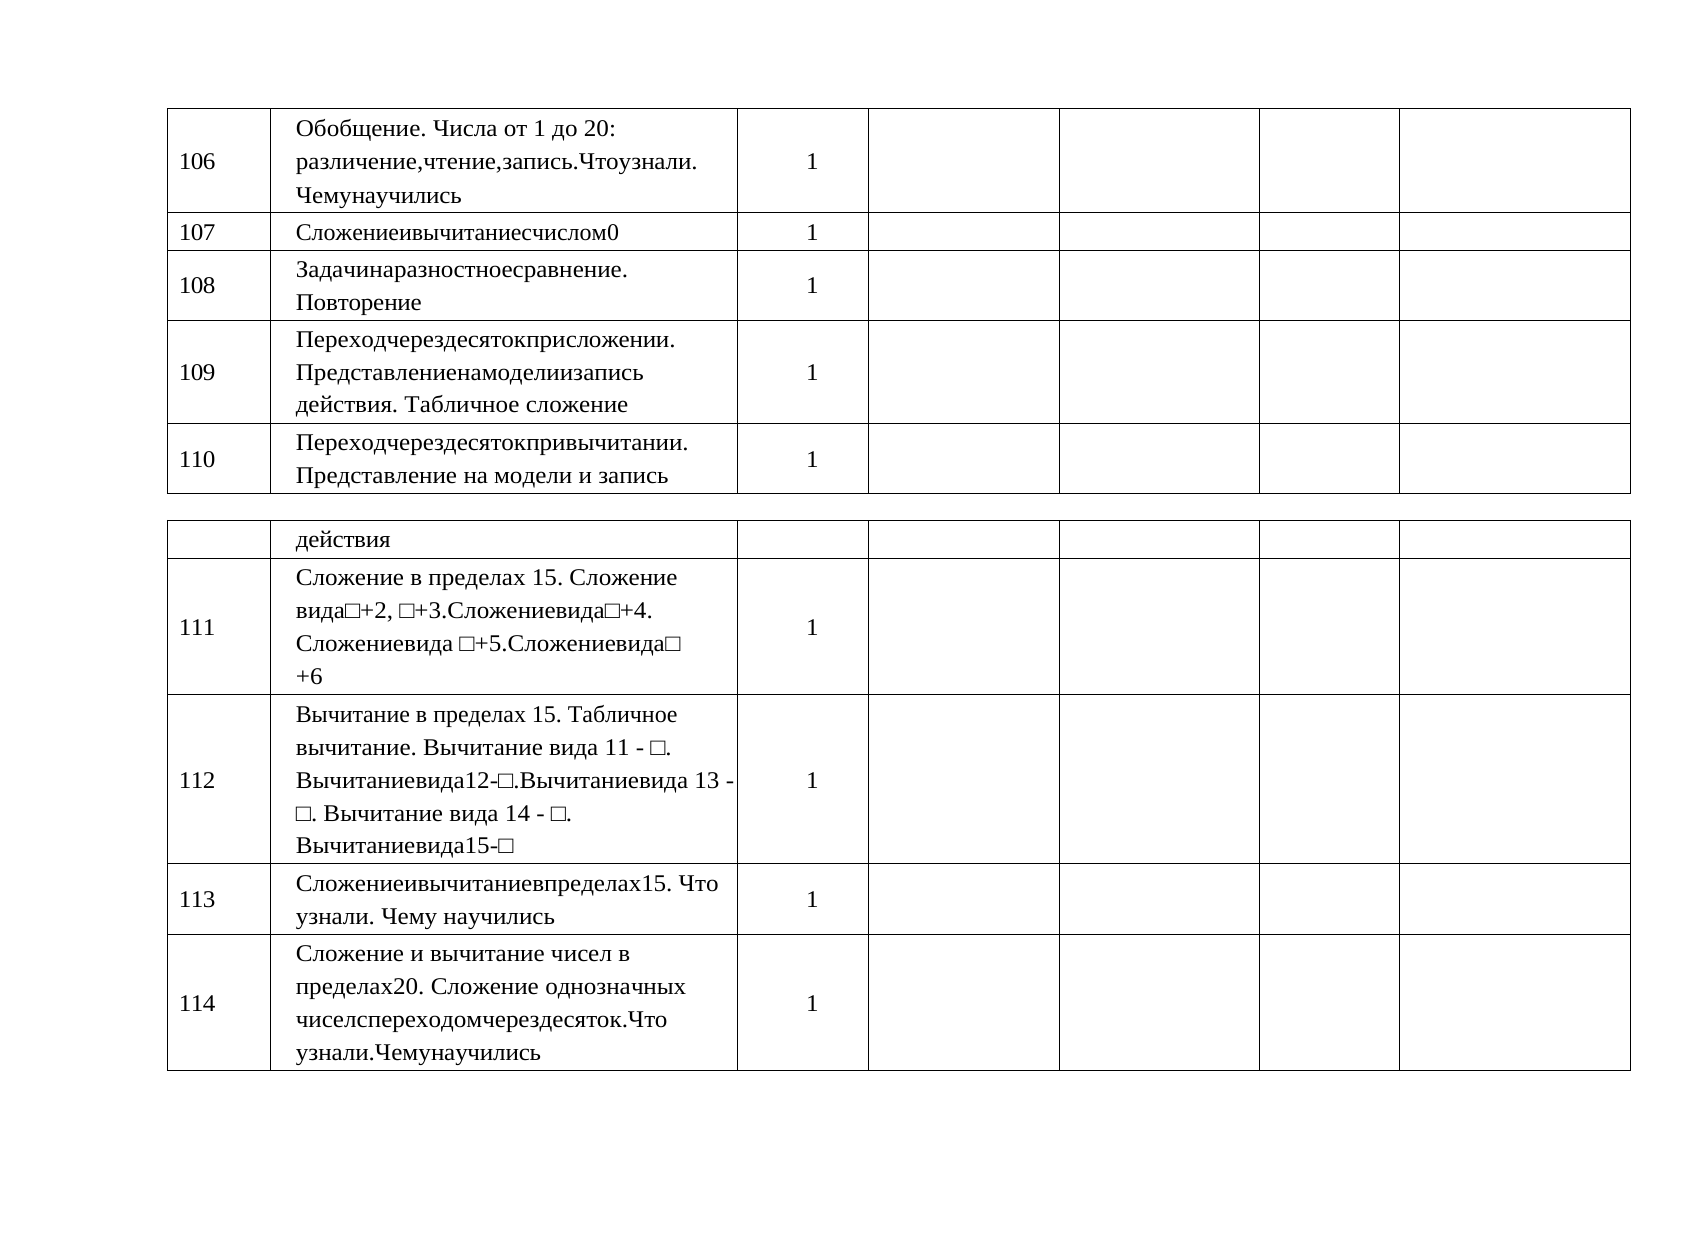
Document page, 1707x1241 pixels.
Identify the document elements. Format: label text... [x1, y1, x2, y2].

table_cell [869, 424, 1059, 492]
table_cell [1400, 424, 1630, 492]
table_cell Задачинаразностноесравнение. Повторение [271, 251, 737, 320]
table_cell [1400, 695, 1630, 863]
table_cell [1400, 321, 1630, 423]
table_cell [1400, 213, 1630, 249]
table_cell [1260, 559, 1399, 694]
table_cell [1260, 864, 1399, 933]
table_cell 1 [738, 321, 868, 423]
table_cell [1060, 213, 1259, 249]
table_header [1060, 521, 1259, 558]
table_cell [1260, 424, 1399, 492]
table_cell [1400, 935, 1630, 1070]
table_cell 112 [168, 695, 270, 863]
table_header [869, 521, 1059, 558]
table_cell 1 [738, 424, 868, 492]
table_cell 108 [168, 251, 270, 320]
table_cell [869, 864, 1059, 933]
table_cell [1060, 559, 1259, 694]
table_cell [1400, 109, 1630, 212]
table_header [738, 521, 868, 558]
table_cell [869, 213, 1059, 249]
table_cell 1 [738, 559, 868, 694]
table_cell [1260, 251, 1399, 320]
table_cell Обобщение. Числа от 1 до 20: различение,чтение,запись.Чтоузнали. Чемунаучились [271, 109, 737, 212]
table_cell [869, 109, 1059, 212]
table_cell [869, 321, 1059, 423]
table_cell [1260, 695, 1399, 863]
table_cell 110 [168, 424, 270, 492]
table_cell [1060, 695, 1259, 863]
table_cell [1260, 109, 1399, 212]
table_cell [1060, 935, 1259, 1070]
table_cell Сложение и вычитание чисел в пределах20. Сложение однозначных чиселспереходомчерездесяток.Что узнали.Чемунаучились [271, 935, 737, 1070]
table_header [168, 521, 270, 558]
table_cell [869, 935, 1059, 1070]
table_header [1260, 521, 1399, 558]
table_cell 109 [168, 321, 270, 423]
table_cell 1 [738, 935, 868, 1070]
table_cell [1060, 251, 1259, 320]
table_cell 106 [168, 109, 270, 212]
table_cell [1260, 213, 1399, 249]
table_cell [1060, 321, 1259, 423]
table_cell [869, 695, 1059, 863]
table_cell 111 [168, 559, 270, 694]
table_cell [1060, 424, 1259, 492]
table_cell 1 [738, 864, 868, 933]
table_cell 1 [738, 109, 868, 212]
table_cell Сложениеивычитаниесчислом0 [271, 213, 737, 249]
table_cell 114 [168, 935, 270, 1070]
table_cell 1 [738, 213, 868, 249]
table_header действия [271, 521, 737, 558]
table_cell Вычитание в пределах 15. Табличное вычитание. Вычитание вида 11 - □. Вычитаниевида12-□.Вычитаниевида 13 - □. Вычитание вида 14 - □. Вычитаниевида15-□ [271, 695, 737, 863]
table_cell [869, 251, 1059, 320]
table_cell [869, 559, 1059, 694]
table_cell Сложениеивычитаниевпределах15. Что узнали. Чему научились [271, 864, 737, 933]
table_cell Сложение в пределах 15. Сложение вида□+2, □+3.Сложениевида□+4. Сложениевида □+5.Сложениевида□ +6 [271, 559, 737, 694]
table_cell [1060, 864, 1259, 933]
table_cell [1400, 864, 1630, 933]
table_cell Переходчерездесятокпривычитании. Представление на модели и запись [271, 424, 737, 492]
table_cell 113 [168, 864, 270, 933]
table_cell [1400, 251, 1630, 320]
table_header [1400, 521, 1630, 558]
table_cell [1260, 935, 1399, 1070]
table_cell 1 [738, 251, 868, 320]
table_cell [1060, 109, 1259, 212]
table_cell [1260, 321, 1399, 423]
table_cell 107 [168, 213, 270, 249]
table_cell [1400, 559, 1630, 694]
table_cell 1 [738, 695, 868, 863]
table_cell Переходчерездесятокприсложении. Представлениенамоделиизапись действия. Табличное сложение [271, 321, 737, 423]
